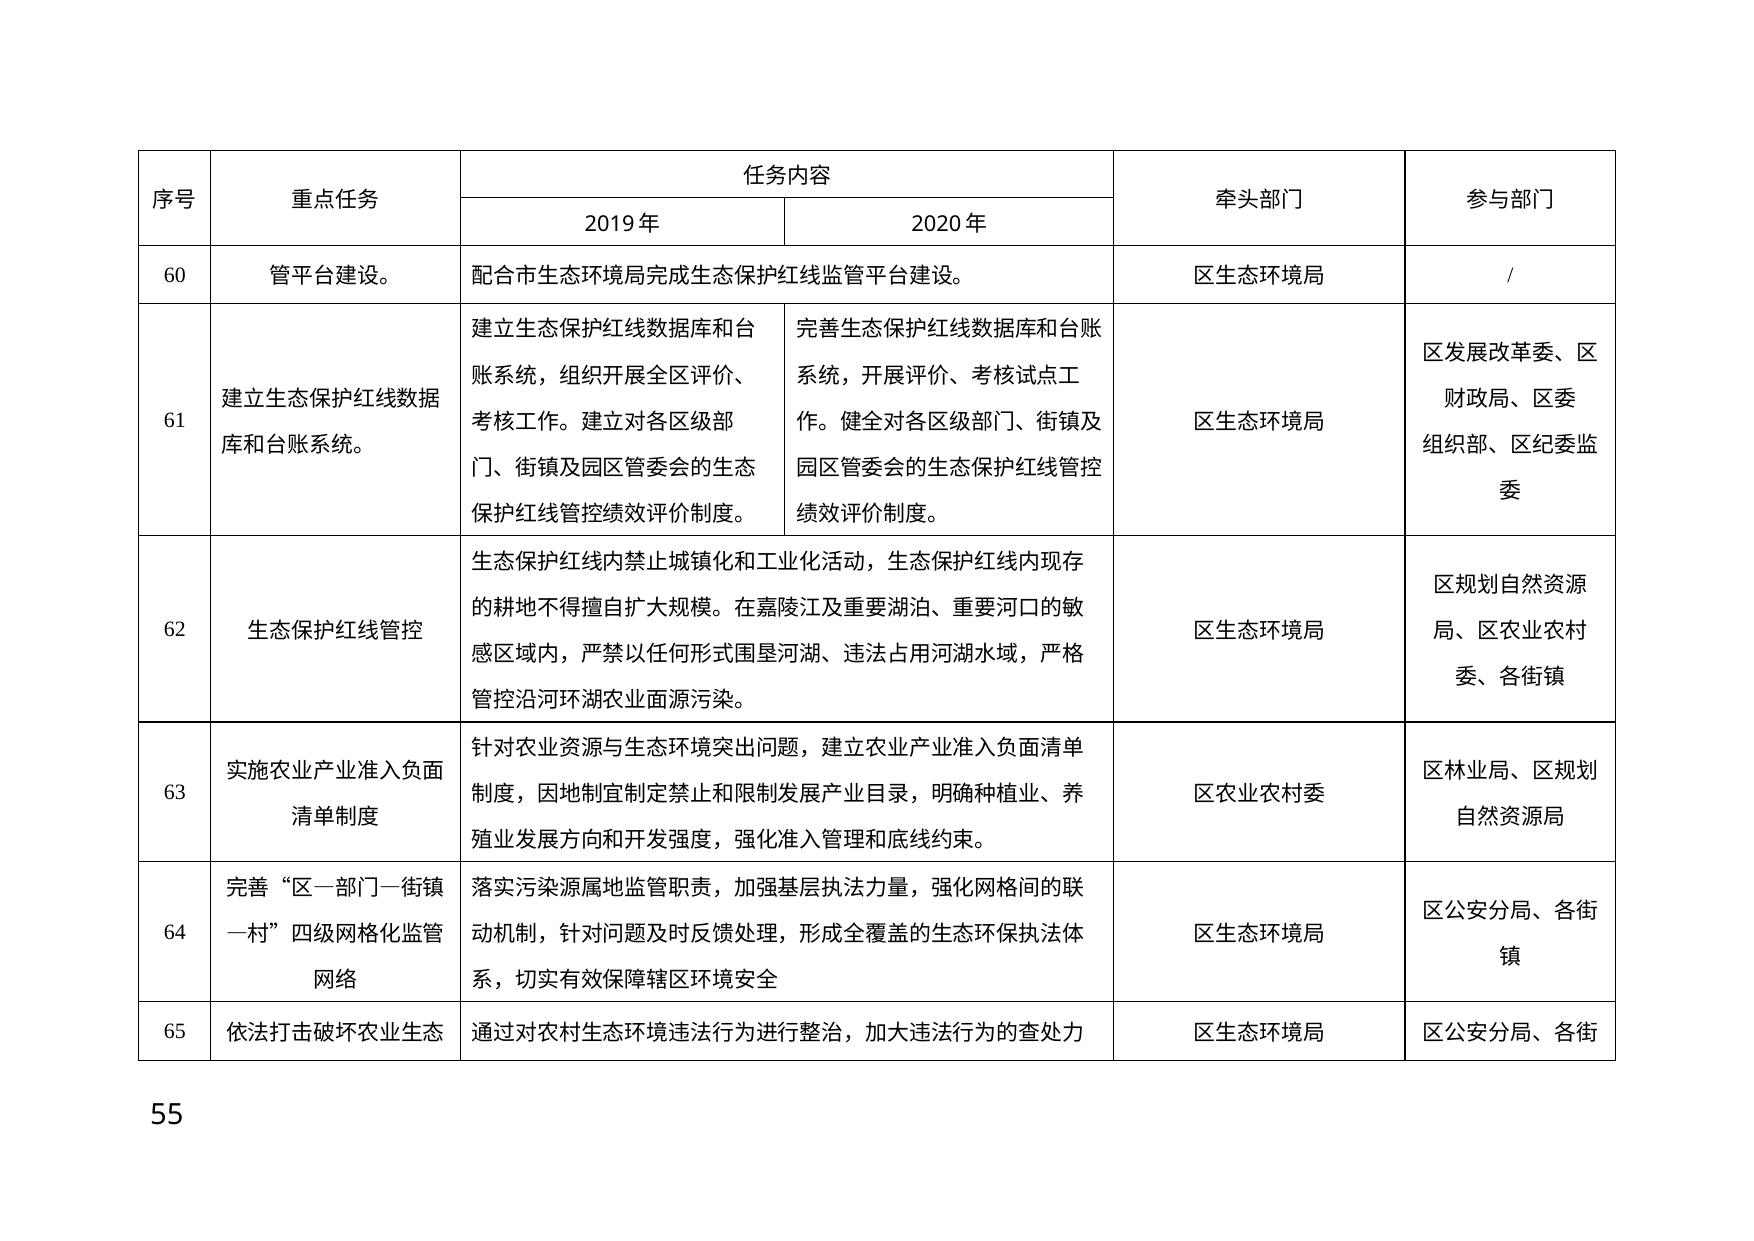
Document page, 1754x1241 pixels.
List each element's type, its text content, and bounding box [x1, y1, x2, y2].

table_cell 配合市生态环境局完成生态保护红线监管平台建设。 [461, 246, 1113, 303]
table_cell 区农业农村委 [1114, 723, 1404, 861]
table_cell 区林业局、区规划自然资源局 [1406, 723, 1615, 861]
table_cell 2020年 [785, 198, 1113, 244]
table_cell 61 [139, 304, 210, 535]
table_cell 完善“区—部门—街镇—村”四级网格化监管网络 [211, 862, 460, 1001]
table_cell 落实污染源属地监管职责，加强基层执法力量，强化网格间的联动机制，针对问题及时反馈处理，形成全覆盖的生态环保执法体系，切实有效保障辖区环境安全 [461, 862, 1113, 1001]
table_header 重点任务 [211, 151, 460, 244]
table_header 牵头部门 [1114, 151, 1404, 244]
table_cell 实施农业产业准入负面清单制度 [211, 723, 460, 861]
table_cell / [1406, 246, 1615, 303]
table_cell 建立生态保护红线数据库和台账系统。 [211, 304, 460, 535]
table_cell 依法打击破坏农业生态环境的违法行为 [211, 1002, 460, 1059]
table_cell 开展生态保护红 线勘界定标和监 管平台建设。 [211, 246, 460, 303]
table_header 序号 [139, 151, 210, 244]
table_cell 区生态环境局 [1114, 1002, 1404, 1059]
table_cell 针对农业资源与生态环境突出问题，建立农业产业准入负面清单制度，因地制宜制定禁止和限制发展产业目录，明确种植业、养殖业发展方向和开发强度，强化准入管理和底线约束。 [461, 723, 1113, 861]
table_cell 区规划自然资源局、区农业农村委、各街镇 [1406, 536, 1615, 721]
table_cell 2019年 [461, 198, 784, 244]
table_cell 区公安分局、各街镇 [1406, 862, 1615, 1001]
table_cell 完善生态保护红线数据库和台账系统，开展评价、考核试点工作。健全对各区级部门、街镇及园区管委会的生态保护红线管控绩效评价制度。 [785, 304, 1113, 535]
table_cell 建立生态保护红线数据库和台账系统，组织开展全区评价、考核工作。建立对各区级部门、街镇及园区管委会的生态保护红线管控绩效评价制度。 [461, 304, 784, 535]
table_cell 区生态环境局 [1114, 536, 1404, 721]
table_cell 63 [139, 723, 210, 861]
table_cell 区生态环境局 [1114, 862, 1404, 1001]
table_cell 生态保护红线管控 [211, 536, 460, 721]
table_cell 60 [139, 246, 210, 303]
table_header 任务内容 [461, 151, 1113, 197]
table_header 参与部门 [1406, 151, 1615, 244]
table_cell 62 [139, 536, 210, 721]
table_cell 65 [139, 1002, 210, 1059]
table_cell 区发展改革委、区 财政局、区委 组织部、区纪委监委 [1406, 304, 1615, 535]
table_cell 64 [139, 862, 210, 1001]
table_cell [461, 1002, 1113, 1059]
table_cell 区生态环境局 [1114, 304, 1404, 535]
table_cell 区生态环境局 [1114, 246, 1404, 303]
table_cell 区公安分局、各街镇 [1406, 1002, 1615, 1059]
table_cell 生态保护红线内禁止城镇化和工业化活动，生态保护红线内现存的耕地不得擅自扩大规模。在嘉陵江及重要湖泊、重要河口的敏感区域内，严禁以任何形式围垦河湖、违法占用河湖水域，严格管控沿河环湖农业面源污染。 [461, 536, 1113, 721]
